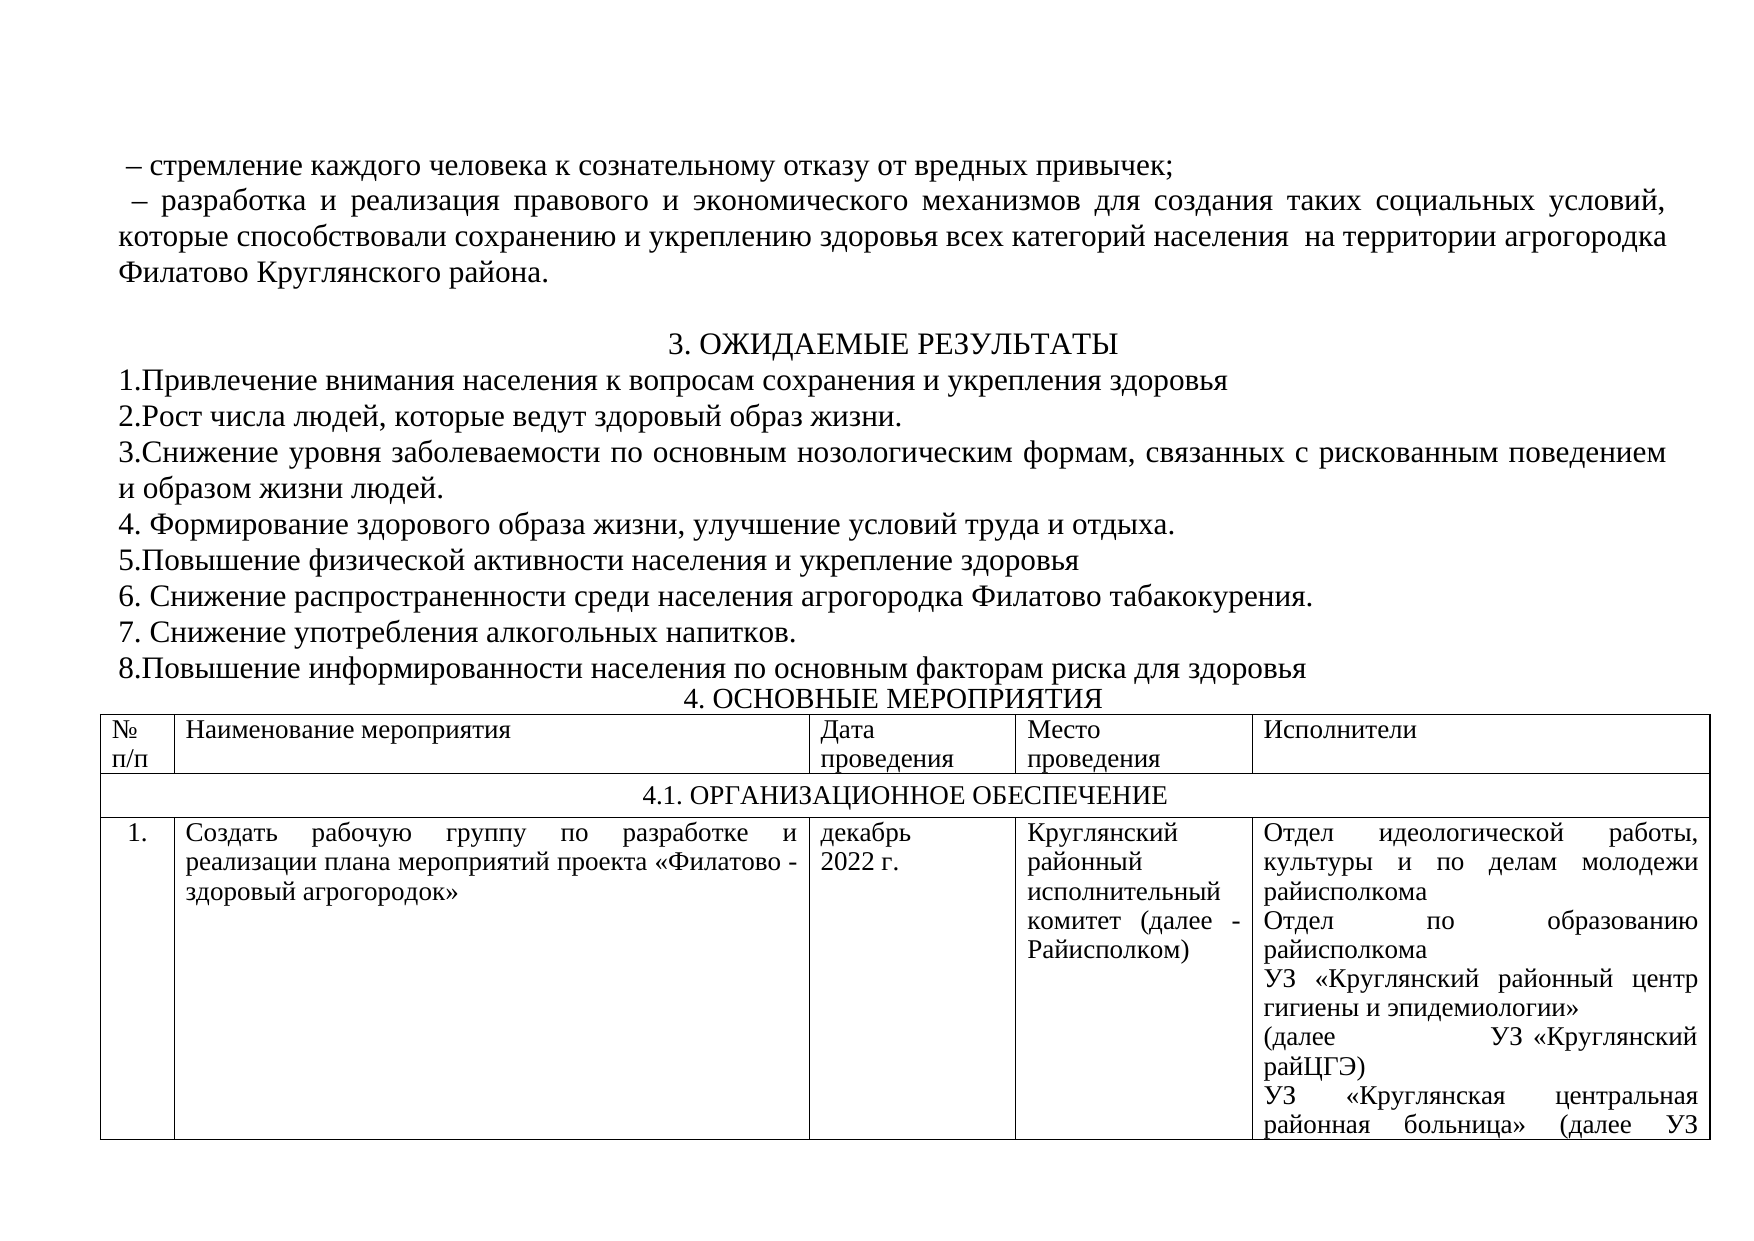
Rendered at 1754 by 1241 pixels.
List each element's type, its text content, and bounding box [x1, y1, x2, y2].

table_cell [1016, 818, 1252, 1139]
text 3.Снижение уровня заболеваемости по основным нозологическим формам, связанных с рискованным поведением и образом жизни людей. [118, 433, 1668, 505]
text – разработка и реализация правового и экономического механизмов для создания таких социальных условий, которые способствовали сохранению и укреплению здоровья всех категорий населения на территории агрогородка Филатово Круглянского района. [118, 182, 1668, 289]
text 5.Повышение физической активности населения и укрепление здоровья [118, 541, 1668, 577]
text 3. ОЖИДАЕМЫЕ РЕЗУЛЬТАТЫ [118, 325, 1668, 361]
text – стремление каждого человека к сознательному отказу от вредных привычек; [118, 146, 1668, 182]
text 8.Повышение информированности населения по основным факторам риска для здоровья [118, 649, 1668, 685]
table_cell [1253, 818, 1709, 1139]
table_header Наименование мероприятия [175, 715, 809, 773]
table_cell декабрь 2022 г. [810, 818, 1015, 1139]
table_header Исполнители [1253, 715, 1709, 773]
table_header Место проведения [1016, 715, 1252, 773]
text 2.Рост числа людей, которые ведут здоровый образ жизни. [118, 397, 1668, 433]
table_cell 4.1. ОРГАНИЗАЦИОННОЕ ОБЕСПЕЧЕНИЕ [101, 774, 1709, 817]
text 4. ОСНОВНЫЕ МЕРОПРИЯТИЯ [118, 685, 1668, 714]
text 6. Снижение распространенности среди населения агрогородка Филатово табакокурения. [118, 577, 1668, 613]
table_header № п/п [101, 715, 174, 773]
text 7. Снижение употребления алкогольных напитков. [118, 613, 1668, 649]
table_cell 1. [101, 818, 174, 1139]
text 1.Привлечение внимания населения к вопросам сохранения и укрепления здоровья [118, 361, 1668, 397]
text 4. Формирование здорового образа жизни, улучшение условий труда и отдыха. [118, 505, 1668, 541]
table_header Дата проведения [810, 715, 1015, 773]
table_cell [175, 818, 809, 1139]
